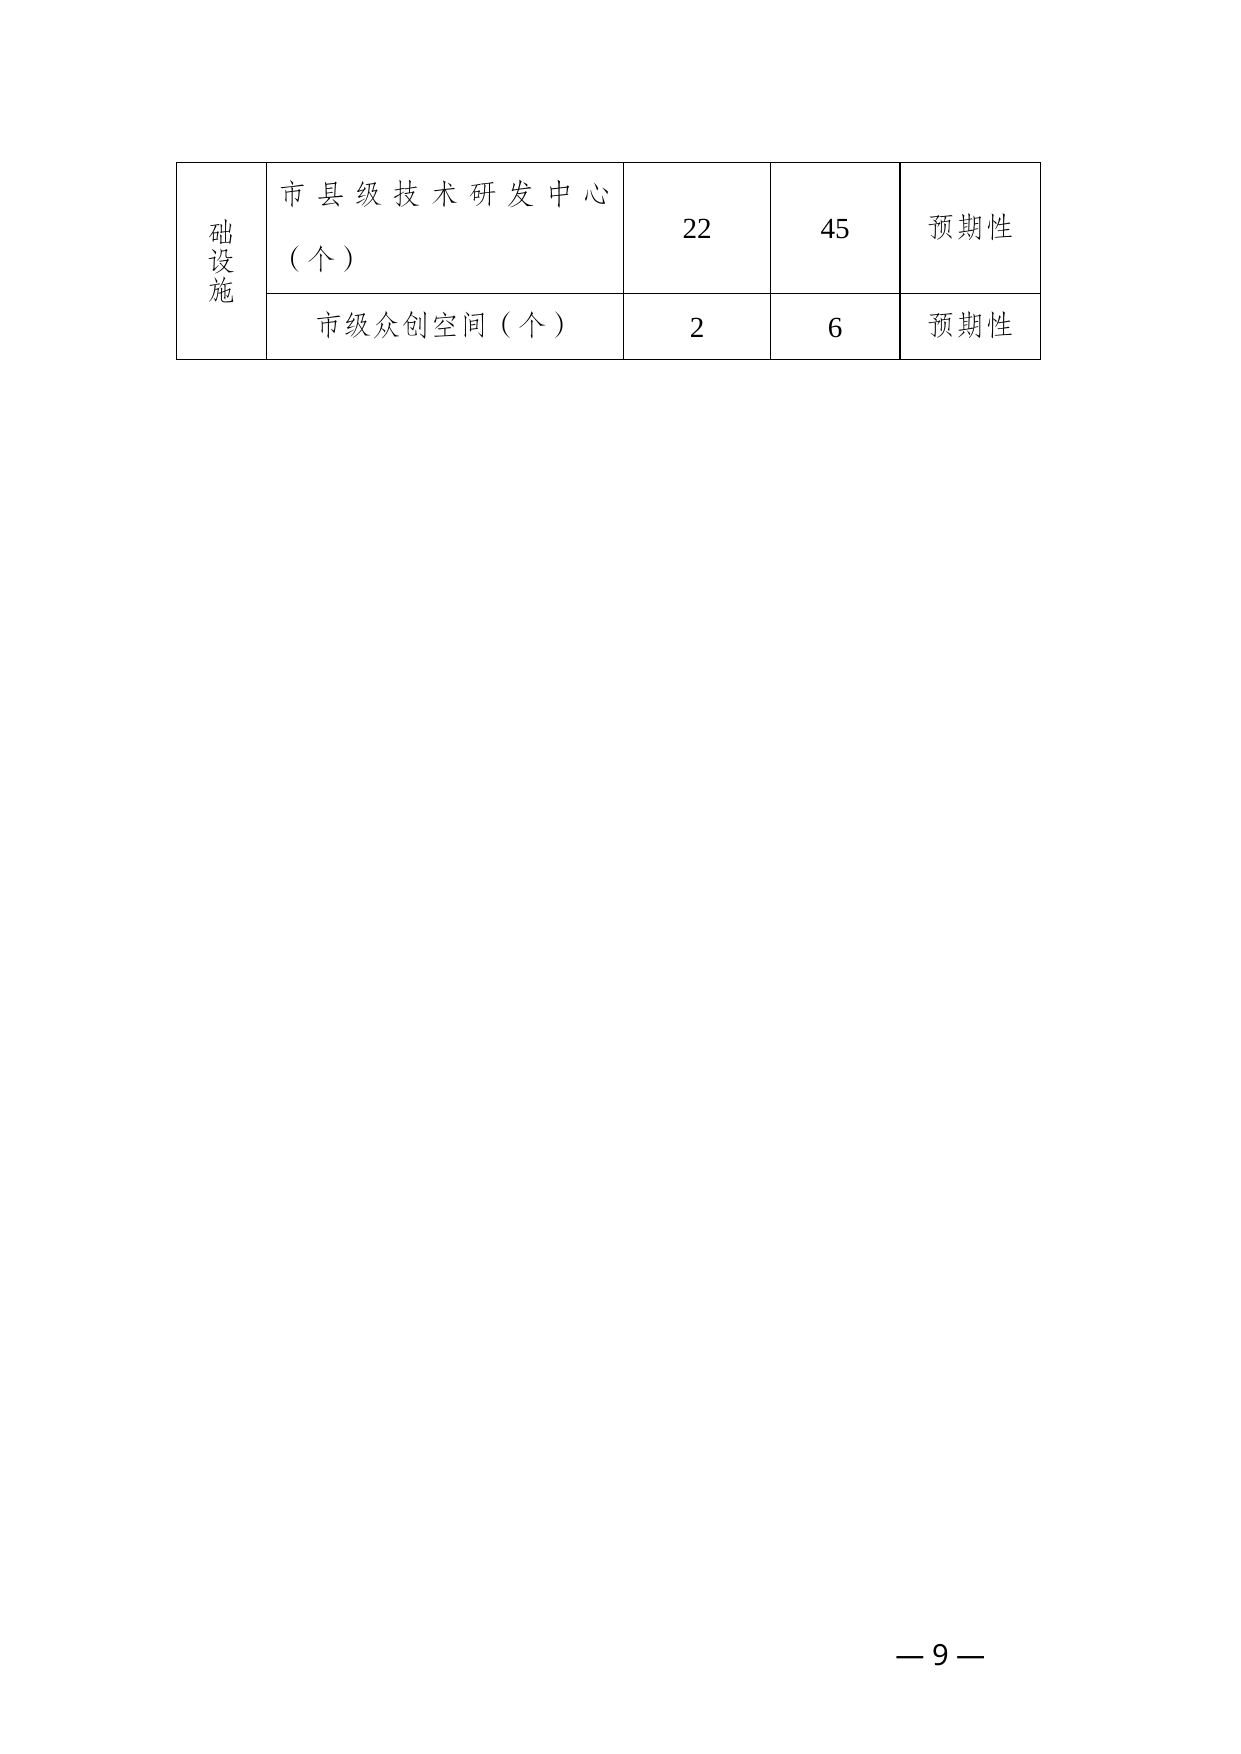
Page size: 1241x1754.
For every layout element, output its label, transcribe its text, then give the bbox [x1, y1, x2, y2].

table_cell 创新基础设施 [177, 163, 266, 359]
table_cell 预期性 [901, 294, 1040, 359]
table_cell 市县级技术研发中心（个） [267, 163, 623, 293]
table_cell 预期性 [901, 163, 1040, 293]
table_cell 2 [624, 294, 770, 359]
table_cell 45 [771, 163, 899, 293]
table_cell 6 [771, 294, 899, 359]
table_cell 22 [624, 163, 770, 293]
table_cell 市级众创空间（个） [267, 294, 623, 359]
